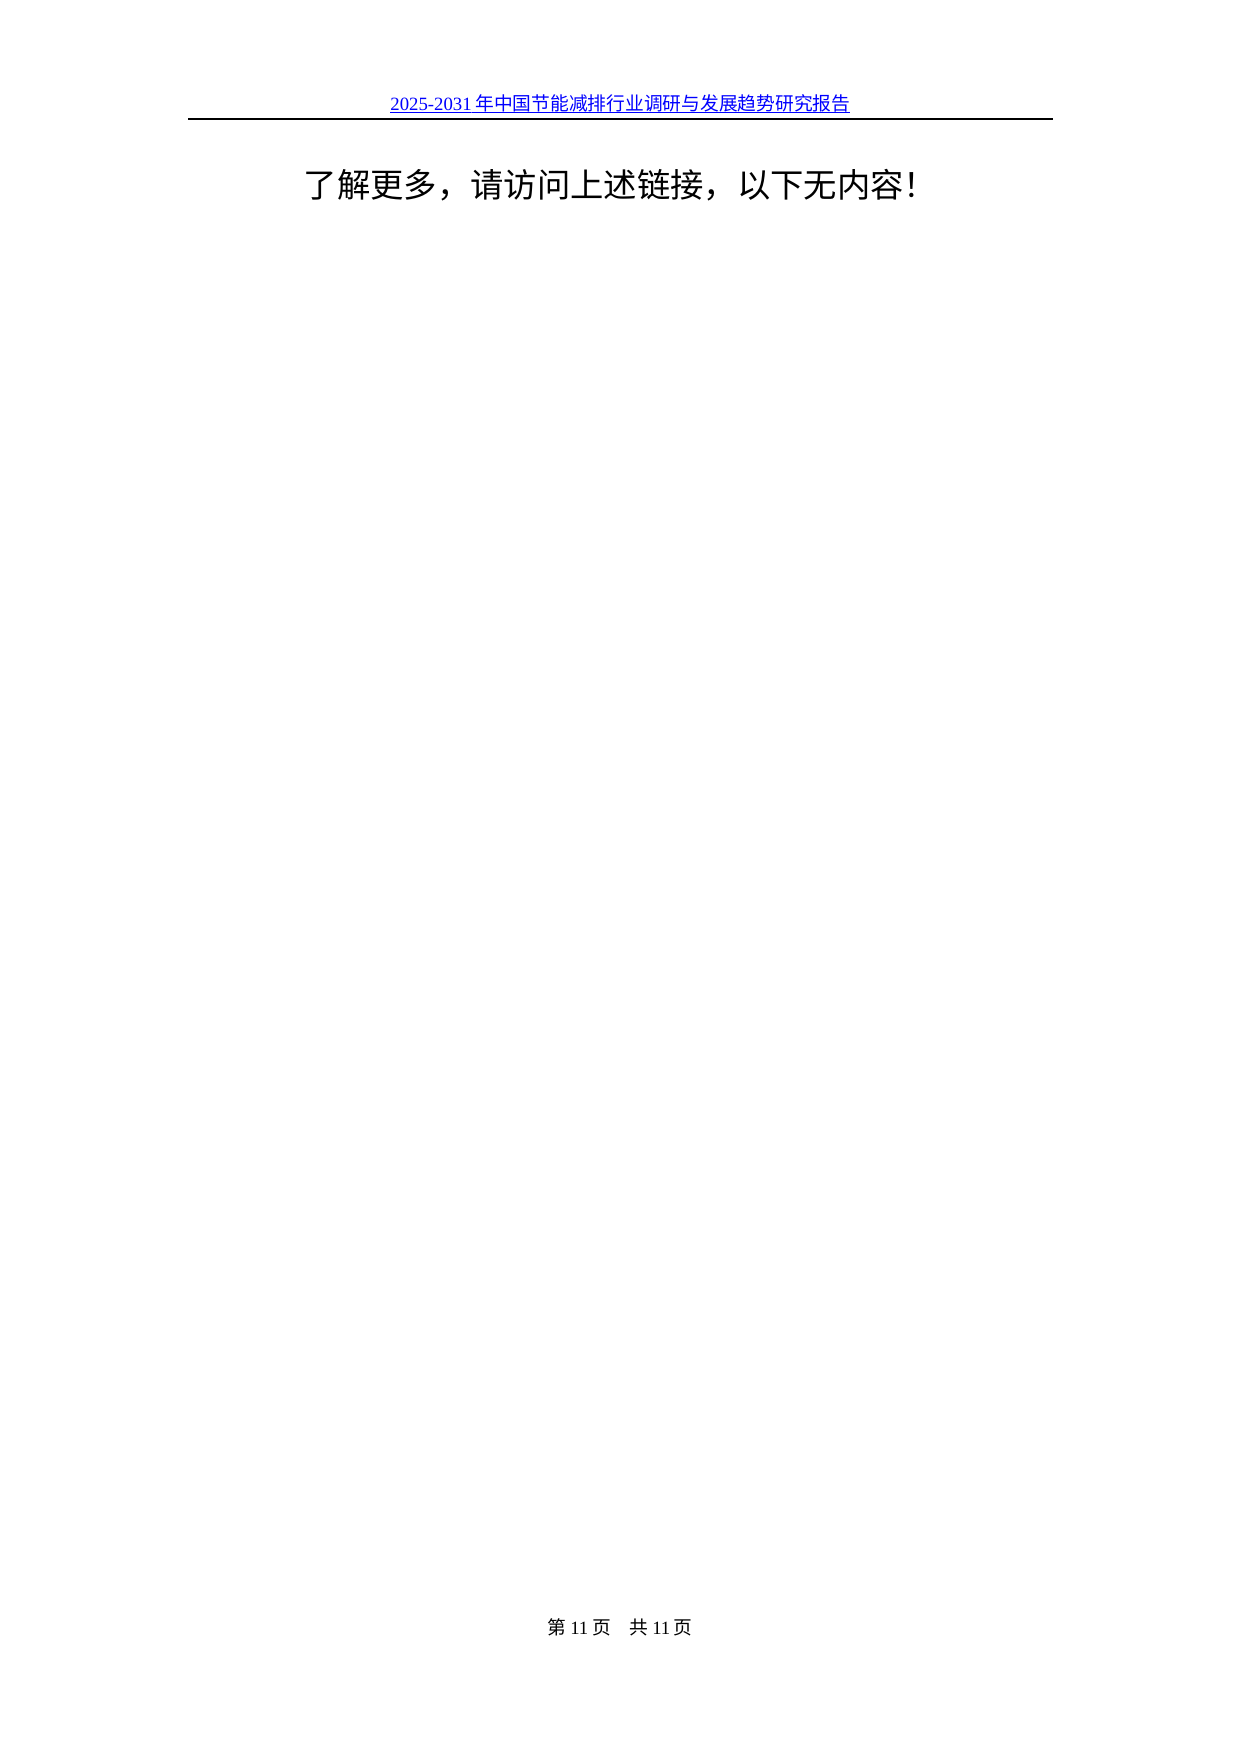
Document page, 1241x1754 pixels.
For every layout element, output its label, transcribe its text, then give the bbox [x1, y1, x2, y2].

title 了解更多，请访问上述链接，以下无内容！ [187, 150, 1053, 215]
